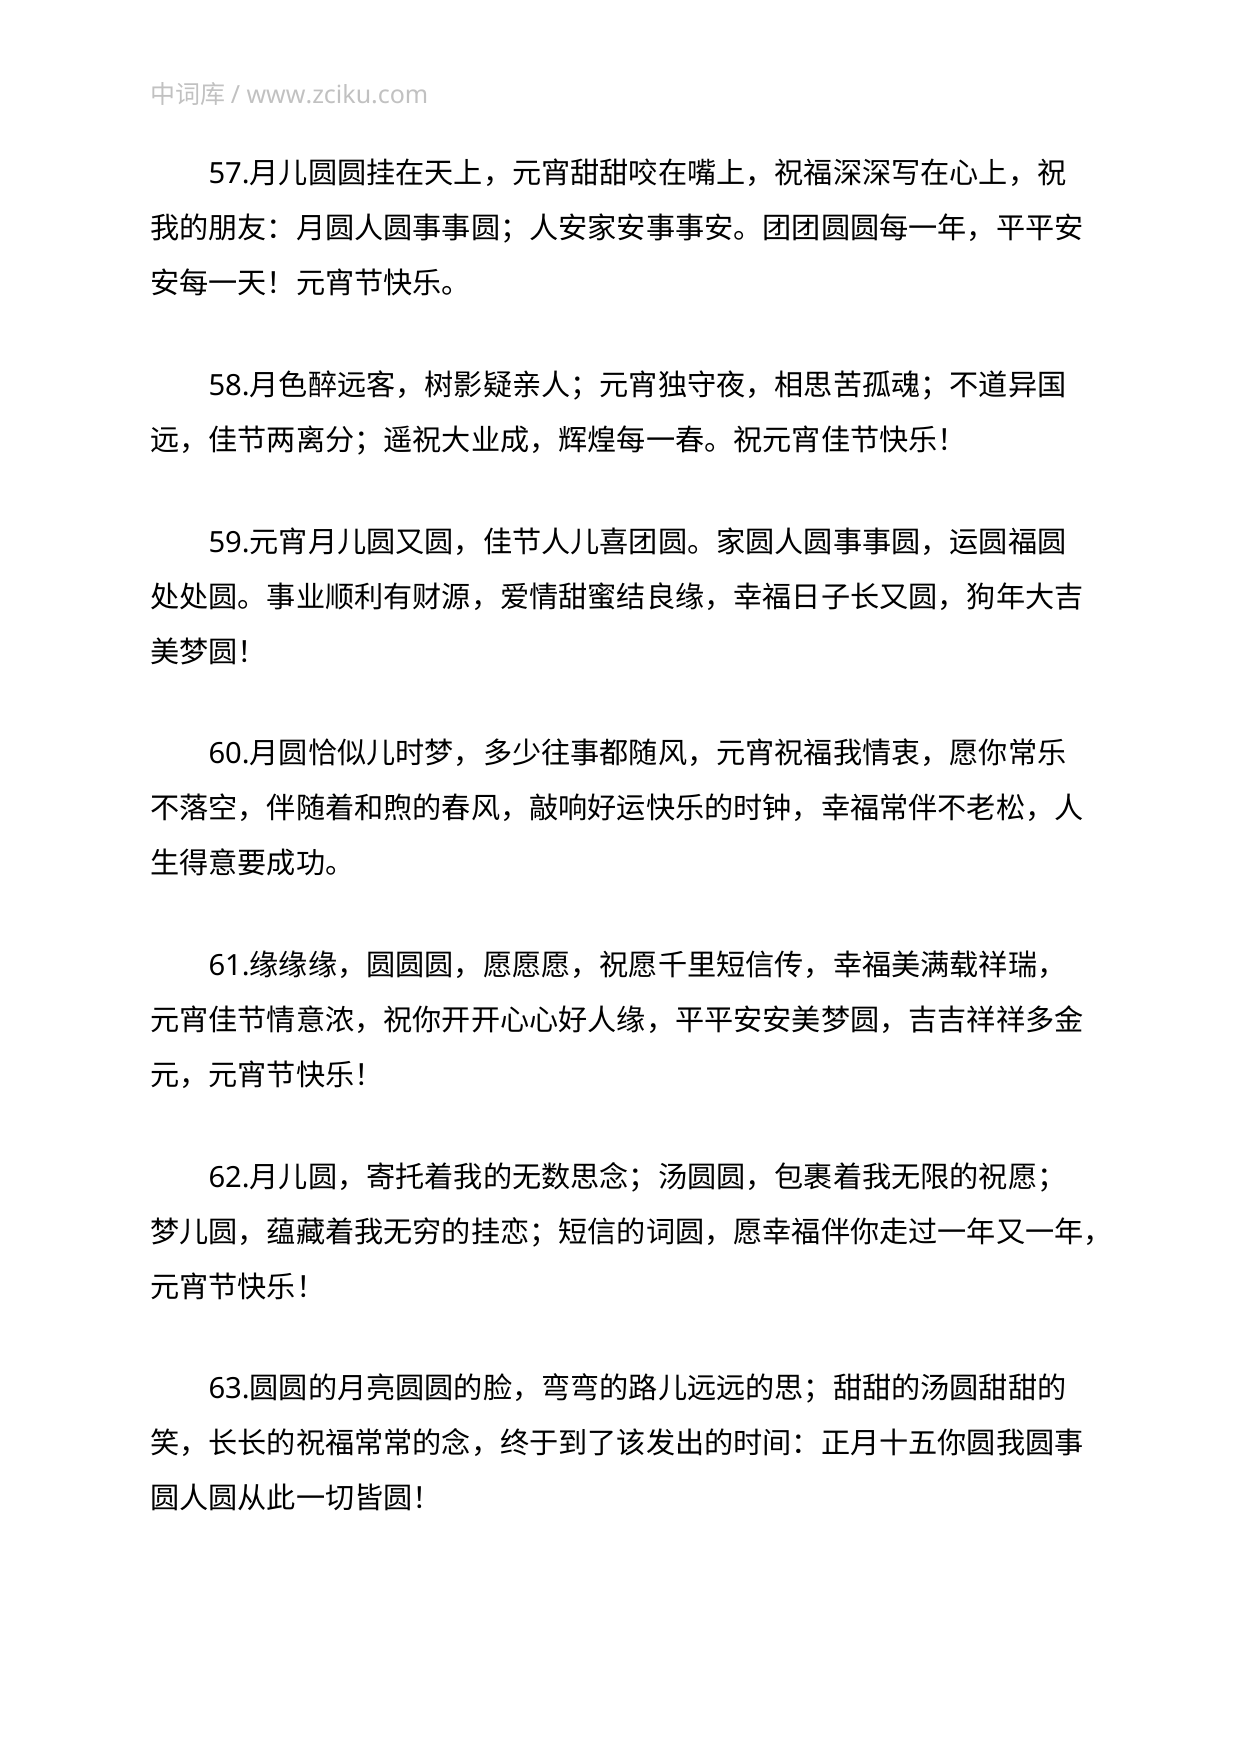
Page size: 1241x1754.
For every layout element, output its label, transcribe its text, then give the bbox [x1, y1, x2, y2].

text 60.月圆恰似儿时梦，多少往事都随风，元宵祝福我情衷，愿你常乐不落空，伴随着和煦的春风，敲响好运快乐的时钟，幸福常伴不老松，人生得意要成功。 [150, 730, 1090, 882]
text 58.月色醉远客，树影疑亲人；元宵独守夜，相思苦孤魂；不道异国远，佳节两离分；遥祝大业成，辉煌每一春。祝元宵佳节快乐！ [150, 362, 1090, 459]
text 62.月儿圆，寄托着我的无数思念；汤圆圆，包裹着我无限的祝愿；梦儿圆，蕴藏着我无穷的挂恋；短信的词圆，愿幸福伴你走过一年又一年，元宵节快乐！ [150, 1153, 1090, 1306]
text 63.圆圆的月亮圆圆的脸，弯弯的路儿远远的思；甜甜的汤圆甜甜的笑，长长的祝福常常的念，终于到了该发出的时间：正月十五你圆我圆事圆人圆从此一切皆圆！ [150, 1365, 1090, 1517]
text 57.月儿圆圆挂在天上，元宵甜甜咬在嘴上，祝福深深写在心上，祝我的朋友：月圆人圆事事圆；人安家安事事安。团团圆圆每一年，平平安安每一天！元宵节快乐。 [150, 150, 1090, 302]
text 61.缘缘缘，圆圆圆，愿愿愿，祝愿千里短信传，幸福美满载祥瑞，元宵佳节情意浓，祝你开开心心好人缘，平平安安美梦圆，吉吉祥祥多金元，元宵节快乐！ [150, 942, 1090, 1094]
text 59.元宵月儿圆又圆，佳节人儿喜团圆。家圆人圆事事圆，运圆福圆处处圆。事业顺利有财源，爱情甜蜜结良缘，幸福日子长又圆，狗年大吉美梦圆！ [150, 518, 1090, 671]
